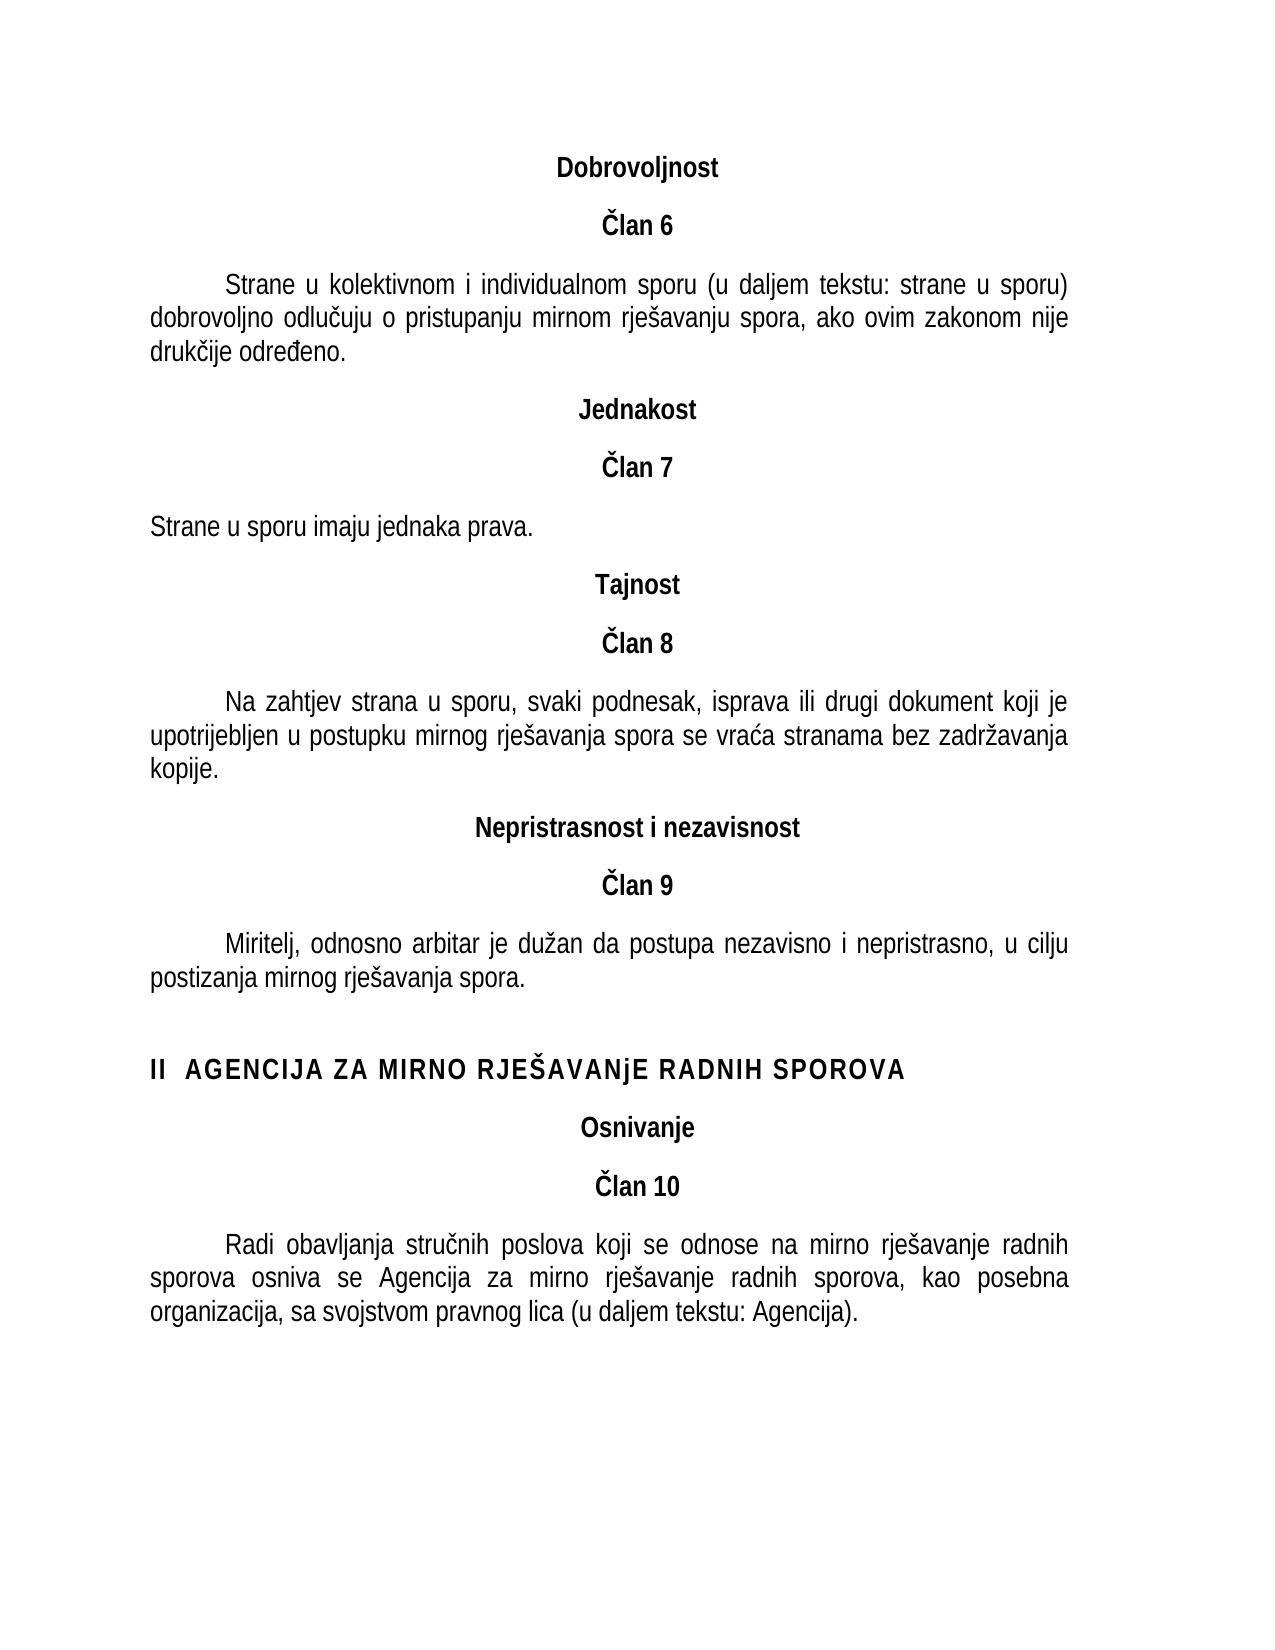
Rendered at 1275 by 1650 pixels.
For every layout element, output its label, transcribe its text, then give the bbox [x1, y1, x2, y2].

text Radi obavljanja stručnih poslova koji se odnose na mirno rješavanje radnih sporova osniva se Agencija za mirno rješavanje radnih sporova, kao posebna organizacija, sa svojstvom pravnog lica (u daljem tekstu: Agencija). [150, 1227, 1070, 1327]
text Član 8 [150, 626, 1125, 659]
text Na zahtjev strana u sporu, svaki podnesak, isprava ili drugi dokument koji je upotrijebljen u postupku mirnog rješavanja spora se vraća stranama bez zadržavanja kopije. [150, 684, 1070, 785]
text Tajnost [150, 567, 1125, 601]
text Osnivanje [150, 1110, 1125, 1144]
text Član 10 [150, 1169, 1125, 1202]
text Član 7 [150, 451, 1125, 484]
text Nepristrasnost i nezavisnost [150, 810, 1125, 843]
text Član 9 [150, 868, 1125, 902]
text Član 6 [150, 208, 1125, 242]
text Miritelj, odnosno arbitar je dužan da postupa nezavisno i nepristrasno, u cilju postizanja mirnog rješavanja spora. [150, 927, 1070, 993]
text Strane u sporu imaju jednaka prava. [150, 509, 1070, 542]
text Strane u kolektivnom i individualnom sporu (u daljem tekstu: strane u sporu) dobrovoljno odlučuju o pristupanju mirnom rješavanju spora, ako ovim zakonom nije drukčije određeno. [150, 267, 1070, 367]
text Jednakost [150, 392, 1125, 426]
text II AGENCIJA ZA MIRNO RJEŠAVANjE RADNIH SPOROVA [150, 1052, 1125, 1085]
text Dobrovoljnost [150, 150, 1125, 183]
